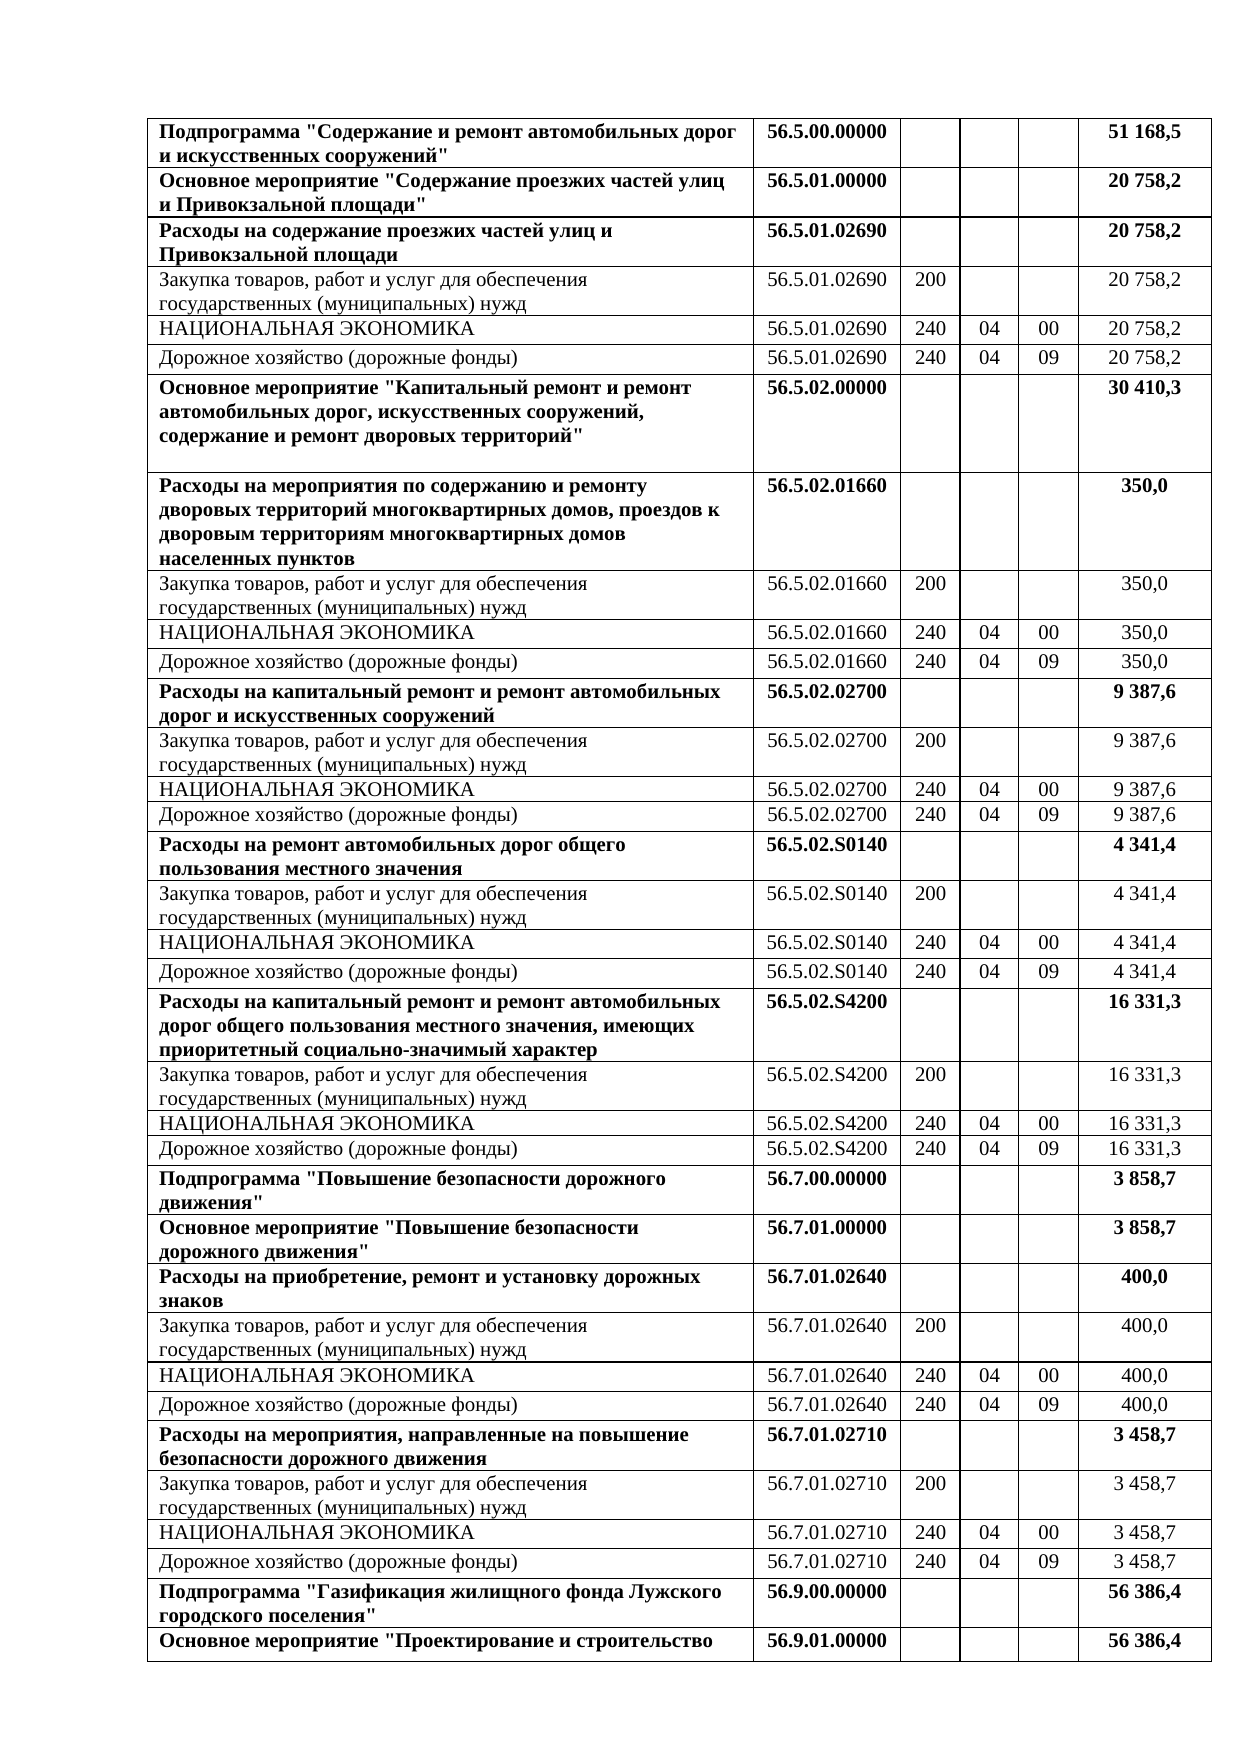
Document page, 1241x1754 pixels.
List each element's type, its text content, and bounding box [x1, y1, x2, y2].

table_cell 200 [901, 881, 959, 929]
table_cell [901, 168, 959, 216]
table_cell Расходы на мероприятия по содержанию и ремонту дворовых территорий многоквартирных домов, проездов к дворовым территориям многоквартирных домов населенных пунктов [148, 473, 753, 569]
table_cell 56.5.02.02700 [754, 679, 900, 727]
table_cell Подпрограмма "Повышение безопасности дорожного движения" [148, 1166, 753, 1214]
table_cell [1019, 218, 1078, 266]
table_cell Дорожное хозяйство (дорожные фонды) [148, 345, 753, 374]
table_cell 00 [1019, 316, 1078, 344]
table_cell 56.5.02.S0140 [754, 832, 900, 880]
table_cell Дорожное хозяйство (дорожные фонды) [148, 649, 753, 678]
table_cell 56.5.02.01660 [754, 649, 900, 678]
table_cell Основное мероприятие "Капитальный ремонт и ремонт автомобильных дорог, искусственных сооружений, содержание и ремонт дворовых территорий" [148, 375, 753, 472]
table_cell 56.7.01.02640 [754, 1392, 900, 1420]
table_cell 56.7.01.00000 [754, 1215, 900, 1263]
table_cell 04 [961, 1549, 1018, 1578]
table_cell 20 758,2 [1079, 345, 1211, 374]
table_cell 56.9.00.00000 [754, 1579, 900, 1627]
table_cell [961, 679, 1018, 727]
table_cell [1019, 1579, 1078, 1627]
table_cell 00 [1019, 777, 1078, 801]
table_cell НАЦИОНАЛЬНАЯ ЭКОНОМИКА [148, 1520, 753, 1548]
table_cell 04 [961, 345, 1018, 374]
table_cell [901, 1215, 959, 1263]
table_cell 240 [901, 1520, 959, 1548]
table_cell [901, 1579, 959, 1627]
table_cell [961, 571, 1018, 619]
table_cell Расходы на приобретение, ремонт и установку дорожных знаков [148, 1264, 753, 1312]
table_cell 20 758,2 [1079, 316, 1211, 344]
table_cell [1019, 1062, 1078, 1110]
table_cell 09 [1019, 1136, 1078, 1165]
table_cell 240 [901, 1136, 959, 1165]
table_cell 00 [1019, 1363, 1078, 1391]
table_cell [1019, 267, 1078, 315]
table_cell 00 [1019, 1111, 1078, 1135]
table_cell 3 458,7 [1079, 1549, 1211, 1578]
table_cell 56.5.01.02690 [754, 218, 900, 266]
table_cell 04 [961, 649, 1018, 678]
table_cell 350,0 [1079, 473, 1211, 569]
table_cell 56.5.02.01660 [754, 620, 900, 648]
table_cell 51 168,5 [1079, 119, 1211, 167]
table_cell 240 [901, 1549, 959, 1578]
table_cell [961, 1579, 1018, 1627]
table_cell НАЦИОНАЛЬНАЯ ЭКОНОМИКА [148, 930, 753, 958]
table_cell [1019, 832, 1078, 880]
table_cell Расходы на содержание проезжих частей улиц и Привокзальной площади [148, 218, 753, 266]
table_cell 56 386,4 [1079, 1579, 1211, 1627]
table_cell [901, 679, 959, 727]
table_cell 350,0 [1079, 649, 1211, 678]
table_cell 16 331,3 [1079, 1136, 1211, 1165]
table_cell [1019, 728, 1078, 776]
table_cell Закупка товаров, работ и услуг для обеспечения государственных (муниципальных) нужд [148, 728, 753, 776]
table_cell [961, 168, 1018, 216]
table_cell Основное мероприятие "Содержание проезжих частей улиц и Привокзальной площади" [148, 168, 753, 216]
table_cell 09 [1019, 1392, 1078, 1420]
table_cell [1019, 375, 1078, 472]
table_cell 09 [1019, 959, 1078, 988]
table_cell [961, 1215, 1018, 1263]
table_cell 04 [961, 1111, 1018, 1135]
table_cell [1019, 1313, 1078, 1361]
table_cell 56.7.00.00000 [754, 1166, 900, 1214]
table_cell [901, 119, 959, 167]
table_cell 00 [1019, 620, 1078, 648]
table_cell 200 [901, 728, 959, 776]
table_cell Закупка товаров, работ и услуг для обеспечения государственных (муниципальных) нужд [148, 1062, 753, 1110]
table_cell [961, 1313, 1018, 1361]
table_cell 56.9.01.00000 [754, 1628, 900, 1661]
table_cell 350,0 [1079, 571, 1211, 619]
table_cell 56.7.01.02710 [754, 1471, 900, 1519]
table_cell [1019, 1166, 1078, 1214]
table_cell [1019, 881, 1078, 929]
table_cell 200 [901, 1062, 959, 1110]
table_cell 56.5.01.02690 [754, 267, 900, 315]
table_cell 9 387,6 [1079, 728, 1211, 776]
table_cell [901, 832, 959, 880]
table_cell 240 [901, 777, 959, 801]
table_cell 04 [961, 1520, 1018, 1548]
table_cell 56.5.02.02700 [754, 802, 900, 831]
table_cell [961, 832, 1018, 880]
table_cell 240 [901, 930, 959, 958]
table_cell 56.5.02.S4200 [754, 1111, 900, 1135]
table_cell Дорожное хозяйство (дорожные фонды) [148, 1136, 753, 1165]
table_cell [901, 1166, 959, 1214]
table_cell 200 [901, 267, 959, 315]
table_cell Расходы на капитальный ремонт и ремонт автомобильных дорог и искусственных сооружений [148, 679, 753, 727]
table_cell 400,0 [1079, 1392, 1211, 1420]
table_cell 09 [1019, 649, 1078, 678]
table_cell [1019, 1421, 1078, 1469]
table_cell 56.7.01.02640 [754, 1264, 900, 1312]
table_cell Закупка товаров, работ и услуг для обеспечения государственных (муниципальных) нужд [148, 1471, 753, 1519]
table_cell 56.7.01.02640 [754, 1363, 900, 1391]
table_cell 4 341,4 [1079, 930, 1211, 958]
table_cell 3 858,7 [1079, 1166, 1211, 1214]
table_cell [1019, 679, 1078, 727]
table_cell 04 [961, 620, 1018, 648]
table_cell 00 [1019, 930, 1078, 958]
table_cell 9 387,6 [1079, 777, 1211, 801]
table_cell 240 [901, 1111, 959, 1135]
table_cell 3 458,7 [1079, 1471, 1211, 1519]
table_cell [901, 1421, 959, 1469]
table_cell 56.5.02.S4200 [754, 1136, 900, 1165]
table_cell 04 [961, 1392, 1018, 1420]
table_cell [1019, 571, 1078, 619]
table_cell Закупка товаров, работ и услуг для обеспечения государственных (муниципальных) нужд [148, 1313, 753, 1361]
table_cell [961, 989, 1018, 1061]
table_cell 16 331,3 [1079, 1111, 1211, 1135]
table_cell 04 [961, 930, 1018, 958]
table_cell 56.5.01.02690 [754, 316, 900, 344]
table_cell [961, 218, 1018, 266]
table_cell 20 758,2 [1079, 267, 1211, 315]
table_cell 16 331,3 [1079, 989, 1211, 1061]
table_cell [148, 1628, 753, 1661]
table_cell 56.7.01.02640 [754, 1313, 900, 1361]
table_cell 04 [961, 777, 1018, 801]
table_cell 56.5.02.S0140 [754, 959, 900, 988]
table_cell Подпрограмма "Содержание и ремонт автомобильных дорог и искусственных сооружений" [148, 119, 753, 167]
table_cell 240 [901, 620, 959, 648]
table_cell [1019, 1264, 1078, 1312]
table_cell 4 341,4 [1079, 832, 1211, 880]
table_cell НАЦИОНАЛЬНАЯ ЭКОНОМИКА [148, 620, 753, 648]
table_cell 56.5.00.00000 [754, 119, 900, 167]
table_cell Основное мероприятие "Повышение безопасности дорожного движения" [148, 1215, 753, 1263]
table_cell Дорожное хозяйство (дорожные фонды) [148, 1392, 753, 1420]
table_cell [901, 218, 959, 266]
table_cell Расходы на мероприятия, направленные на повышение безопасности дорожного движения [148, 1421, 753, 1469]
table_cell 56.5.02.S0140 [754, 881, 900, 929]
table_cell Дорожное хозяйство (дорожные фонды) [148, 1549, 753, 1578]
table_cell 09 [1019, 802, 1078, 831]
table_cell 00 [1019, 1520, 1078, 1548]
table_cell 240 [901, 1363, 959, 1391]
table_cell 56.5.02.02700 [754, 728, 900, 776]
table_cell [961, 1166, 1018, 1214]
table_cell 56.5.02.S4200 [754, 989, 900, 1061]
table_cell 04 [961, 316, 1018, 344]
table_cell [961, 473, 1018, 569]
table_cell [1019, 1471, 1078, 1519]
table_cell 240 [901, 345, 959, 374]
table_cell 56.5.02.00000 [754, 375, 900, 472]
table_cell 16 331,3 [1079, 1062, 1211, 1110]
table_cell [961, 1471, 1018, 1519]
table_cell 56.5.02.S0140 [754, 930, 900, 958]
table_cell 3 858,7 [1079, 1215, 1211, 1263]
table_cell [961, 375, 1018, 472]
table_cell [961, 267, 1018, 315]
table_cell 240 [901, 316, 959, 344]
table_cell [961, 1062, 1018, 1110]
table_cell НАЦИОНАЛЬНАЯ ЭКОНОМИКА [148, 777, 753, 801]
table_cell Расходы на капитальный ремонт и ремонт автомобильных дорог общего пользования местного значения, имеющих приоритетный социально-значимый характер [148, 989, 753, 1061]
table_cell [1019, 1628, 1078, 1661]
table_cell 04 [961, 1363, 1018, 1391]
table_cell [961, 728, 1018, 776]
table_cell 240 [901, 1392, 959, 1420]
table_cell 9 387,6 [1079, 679, 1211, 727]
table_cell 240 [901, 802, 959, 831]
table_cell [961, 1421, 1018, 1469]
table_cell Расходы на ремонт автомобильных дорог общего пользования местного значения [148, 832, 753, 880]
table_cell 56 386,4 [1079, 1628, 1211, 1661]
table_cell Закупка товаров, работ и услуг для обеспечения государственных (муниципальных) нужд [148, 571, 753, 619]
table_cell 56.5.01.02690 [754, 345, 900, 374]
table_cell 56.5.01.00000 [754, 168, 900, 216]
table_cell [1019, 168, 1078, 216]
table_cell Дорожное хозяйство (дорожные фонды) [148, 802, 753, 831]
table_cell 56.7.01.02710 [754, 1421, 900, 1469]
table_cell 4 341,4 [1079, 881, 1211, 929]
table_cell 3 458,7 [1079, 1520, 1211, 1548]
table_cell [961, 881, 1018, 929]
table_cell 30 410,3 [1079, 375, 1211, 472]
table_cell 09 [1019, 345, 1078, 374]
table_cell [1019, 989, 1078, 1061]
table_cell 56.5.02.01660 [754, 473, 900, 569]
table_cell 240 [901, 959, 959, 988]
table_cell 20 758,2 [1079, 218, 1211, 266]
table_cell [1019, 473, 1078, 569]
table_cell 200 [901, 1313, 959, 1361]
table_cell [901, 473, 959, 569]
table_cell 400,0 [1079, 1363, 1211, 1391]
table_cell 56.7.01.02710 [754, 1549, 900, 1578]
table_cell Подпрограмма "Газификация жилищного фонда Лужского городского поселения" [148, 1579, 753, 1627]
table_cell Закупка товаров, работ и услуг для обеспечения государственных (муниципальных) нужд [148, 881, 753, 929]
table_cell 20 758,2 [1079, 168, 1211, 216]
table_cell 9 387,6 [1079, 802, 1211, 831]
table_cell [1019, 1215, 1078, 1263]
table_cell 04 [961, 802, 1018, 831]
table_cell 56.7.01.02710 [754, 1520, 900, 1548]
table_cell [961, 119, 1018, 167]
table_cell 09 [1019, 1549, 1078, 1578]
table_cell Дорожное хозяйство (дорожные фонды) [148, 959, 753, 988]
table_cell 04 [961, 1136, 1018, 1165]
table_cell 240 [901, 649, 959, 678]
table_cell 04 [961, 959, 1018, 988]
table_cell 56.5.02.01660 [754, 571, 900, 619]
table_cell [901, 1628, 959, 1661]
table_cell [961, 1264, 1018, 1312]
table_cell 200 [901, 1471, 959, 1519]
table_cell [1019, 119, 1078, 167]
table_cell [901, 989, 959, 1061]
table_cell Закупка товаров, работ и услуг для обеспечения государственных (муниципальных) нужд [148, 267, 753, 315]
table_cell НАЦИОНАЛЬНАЯ ЭКОНОМИКА [148, 1111, 753, 1135]
table_cell 400,0 [1079, 1264, 1211, 1312]
table_cell НАЦИОНАЛЬНАЯ ЭКОНОМИКА [148, 316, 753, 344]
table_cell [961, 1628, 1018, 1661]
table_cell [901, 375, 959, 472]
table_cell 400,0 [1079, 1313, 1211, 1361]
table_cell НАЦИОНАЛЬНАЯ ЭКОНОМИКА [148, 1363, 753, 1391]
table_cell [901, 1264, 959, 1312]
table_cell 4 341,4 [1079, 959, 1211, 988]
table_cell 56.5.02.02700 [754, 777, 900, 801]
table_cell 200 [901, 571, 959, 619]
table_cell 350,0 [1079, 620, 1211, 648]
table_cell 3 458,7 [1079, 1421, 1211, 1469]
table_cell 56.5.02.S4200 [754, 1062, 900, 1110]
